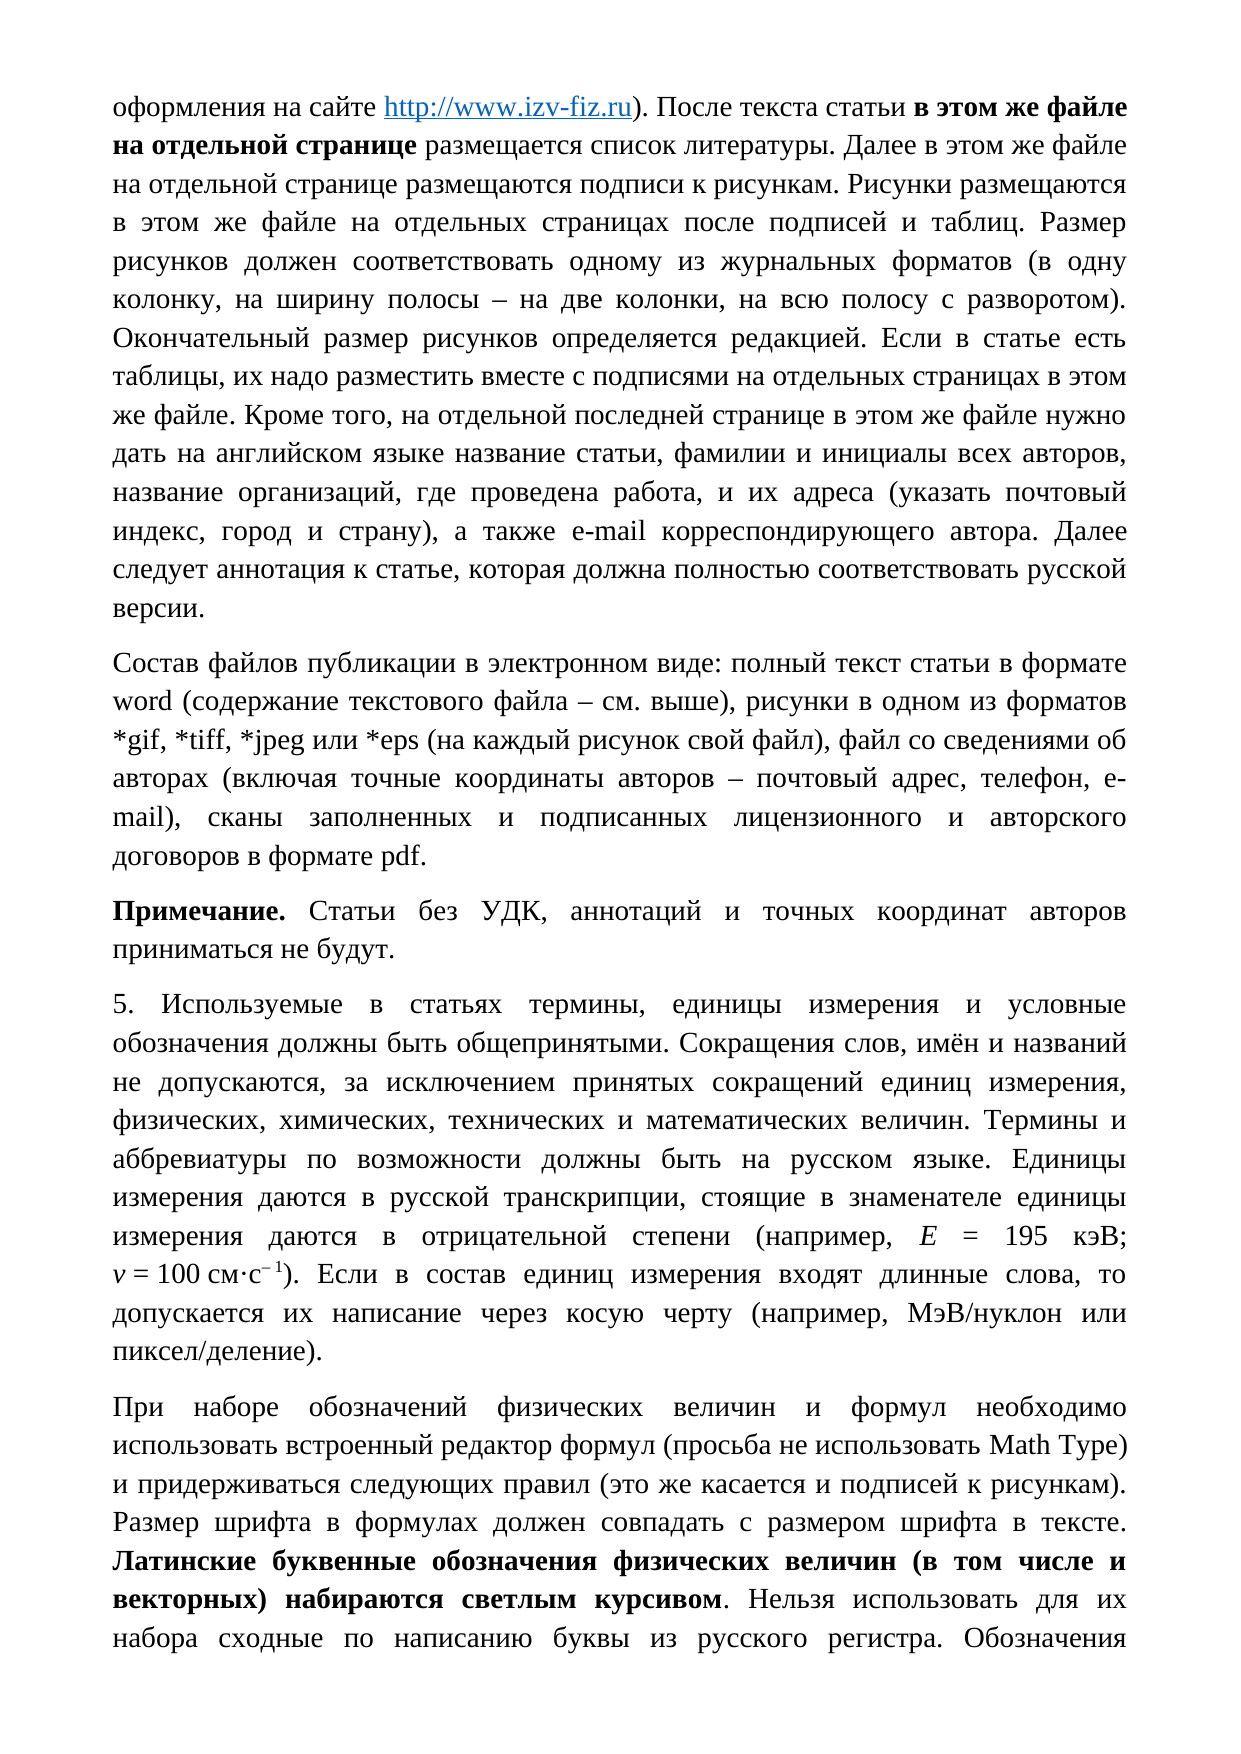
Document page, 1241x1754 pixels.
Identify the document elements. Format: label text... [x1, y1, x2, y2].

text Состав файлов публикации в электронном виде: полный текст статьи в формате word (содержание текстового файла – см. выше), рисунки в одном из форматов *gif, *tiff, *jpeg или *eps (на каждый рисунок свой файл), файл со сведениями об авторах (включая точные координаты авторов – почтовый адрес, телефон, e-mail), сканы заполненных и подписанных лицензионного и авторского договоров в формате pdf. [112, 645, 1128, 871]
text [112, 1389, 1128, 1653]
text 5. Используемые в статьях термины, единицы измерения и условные обозначения должны быть общепринятыми. Сокращения слов, имён и названий не допускаются, за исключением принятых сокращений единиц измерения, физических, химических, технических и математических величин. Термины и аббревиатуры по возможности должны быть на русском языке. Единицы измерения даются в русской транскрипции, стоящие в знаменателе единицы измерения даются в отрицательной степени (например, E = 195 кэВ; v = 100 см·с– 1). Если в состав единиц измерения входят длинные слова, то допускается их написание через косую черту (например, МэВ/нуклон или пиксел/деление). [112, 987, 1128, 1367]
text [112, 89, 1128, 623]
text Примечание. Статьи без УДК, аннотаций и точных координат авторов приниматься не будут. [112, 893, 1128, 965]
